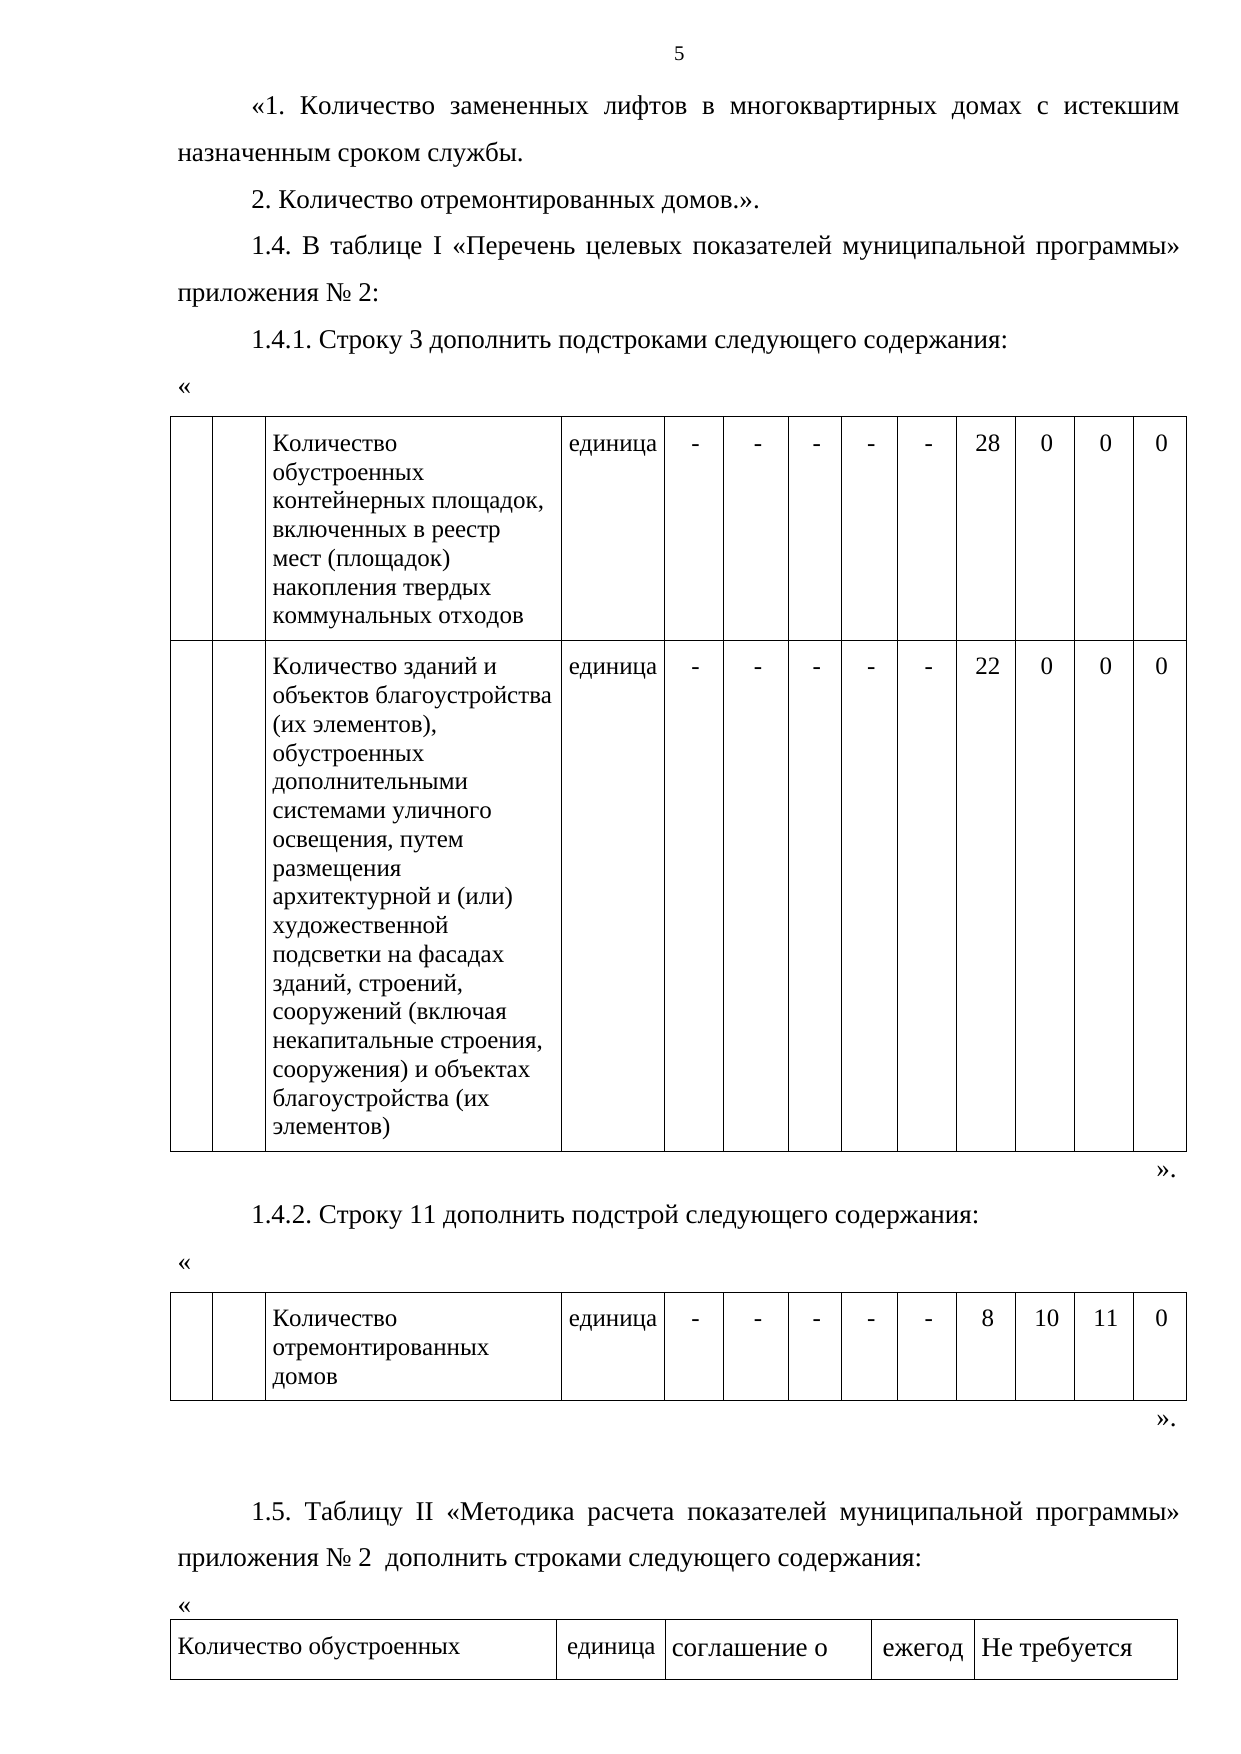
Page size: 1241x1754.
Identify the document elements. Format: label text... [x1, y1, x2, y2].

table_cell Количество зданий и объектов благоустройства (их элементов), обустроенных дополнительными системами уличного освещения, путем размещения архитектурной и (или) художественной подсветки на фасадах зданий, строений, сооружений (включая некапитальные строения, сооружения) и объектах благоустройства (их элементов) [266, 641, 561, 1151]
table_cell - [724, 641, 788, 1151]
table_cell - [789, 641, 841, 1151]
table_header 0 [1134, 1293, 1186, 1400]
table_cell 0 [1134, 641, 1186, 1151]
table_header 0 [1016, 417, 1074, 640]
table_header Количество обустроенных контейнерных площадок, включенных в реестр мест (площадок) накопления твердых коммунальных отходов [266, 417, 561, 640]
table_header - [724, 417, 788, 640]
table_header Количество отремонтированных домов [266, 1293, 561, 1400]
text ». [177, 1152, 1181, 1183]
text 1.5. Таблицу II «Методика расчета показателей муниципальной программы» приложения № 2 дополнить строками следующего содержания: [177, 1495, 1181, 1572]
table_header 8 [957, 1293, 1015, 1400]
table_header - [842, 1293, 897, 1400]
text 1.4. В таблице I «Перечень целевых показателей муниципальной программы» приложения № 2: [177, 229, 1181, 307]
table_cell - [898, 641, 956, 1151]
table_header - [789, 417, 841, 640]
table_header Не требуется [975, 1620, 1177, 1679]
table_cell - [665, 641, 723, 1151]
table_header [666, 1620, 871, 1679]
table_header - [898, 1293, 956, 1400]
table_cell [213, 641, 265, 1151]
table_header 0 [1075, 417, 1133, 640]
table_header ежегодно [872, 1620, 974, 1679]
text «1. Количество замененных лифтов в многоквартирных домах с истекшим назначенным сроком службы. [177, 89, 1181, 167]
text « [177, 1245, 1181, 1276]
table_header [213, 417, 265, 640]
text 1.4.1. Строку 3 дополнить подстроками следующего содержания: [177, 323, 1181, 354]
table_header 11 [1075, 1293, 1133, 1400]
table_header - [665, 417, 723, 640]
table_cell - [842, 641, 897, 1151]
table_header [213, 1293, 265, 1400]
text 1.4.2. Строку 11 дополнить подстрой следующего содержания: [177, 1198, 1181, 1229]
table_header - [789, 1293, 841, 1400]
table_cell единица [562, 641, 664, 1151]
table_cell 0 [1075, 641, 1133, 1151]
table_header единица [557, 1620, 665, 1679]
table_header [171, 1620, 556, 1679]
text « [177, 369, 1181, 401]
table_cell 22 [957, 641, 1015, 1151]
table_header единица [562, 1293, 664, 1400]
table_header единица [562, 417, 664, 640]
text « [177, 1588, 1181, 1619]
text ». [177, 1401, 1181, 1432]
table_header [171, 417, 212, 640]
text 2. Количество отремонтированных домов.». [177, 183, 1181, 214]
table_header - [665, 1293, 723, 1400]
table_header - [842, 417, 897, 640]
table_cell 0 [1016, 641, 1074, 1151]
table_header 10 [1016, 1293, 1074, 1400]
table_header [171, 1293, 212, 1400]
table_header 0 [1134, 417, 1186, 640]
table_header 28 [957, 417, 1015, 640]
table_cell [171, 641, 212, 1151]
table_header - [898, 417, 956, 640]
table_header - [724, 1293, 788, 1400]
